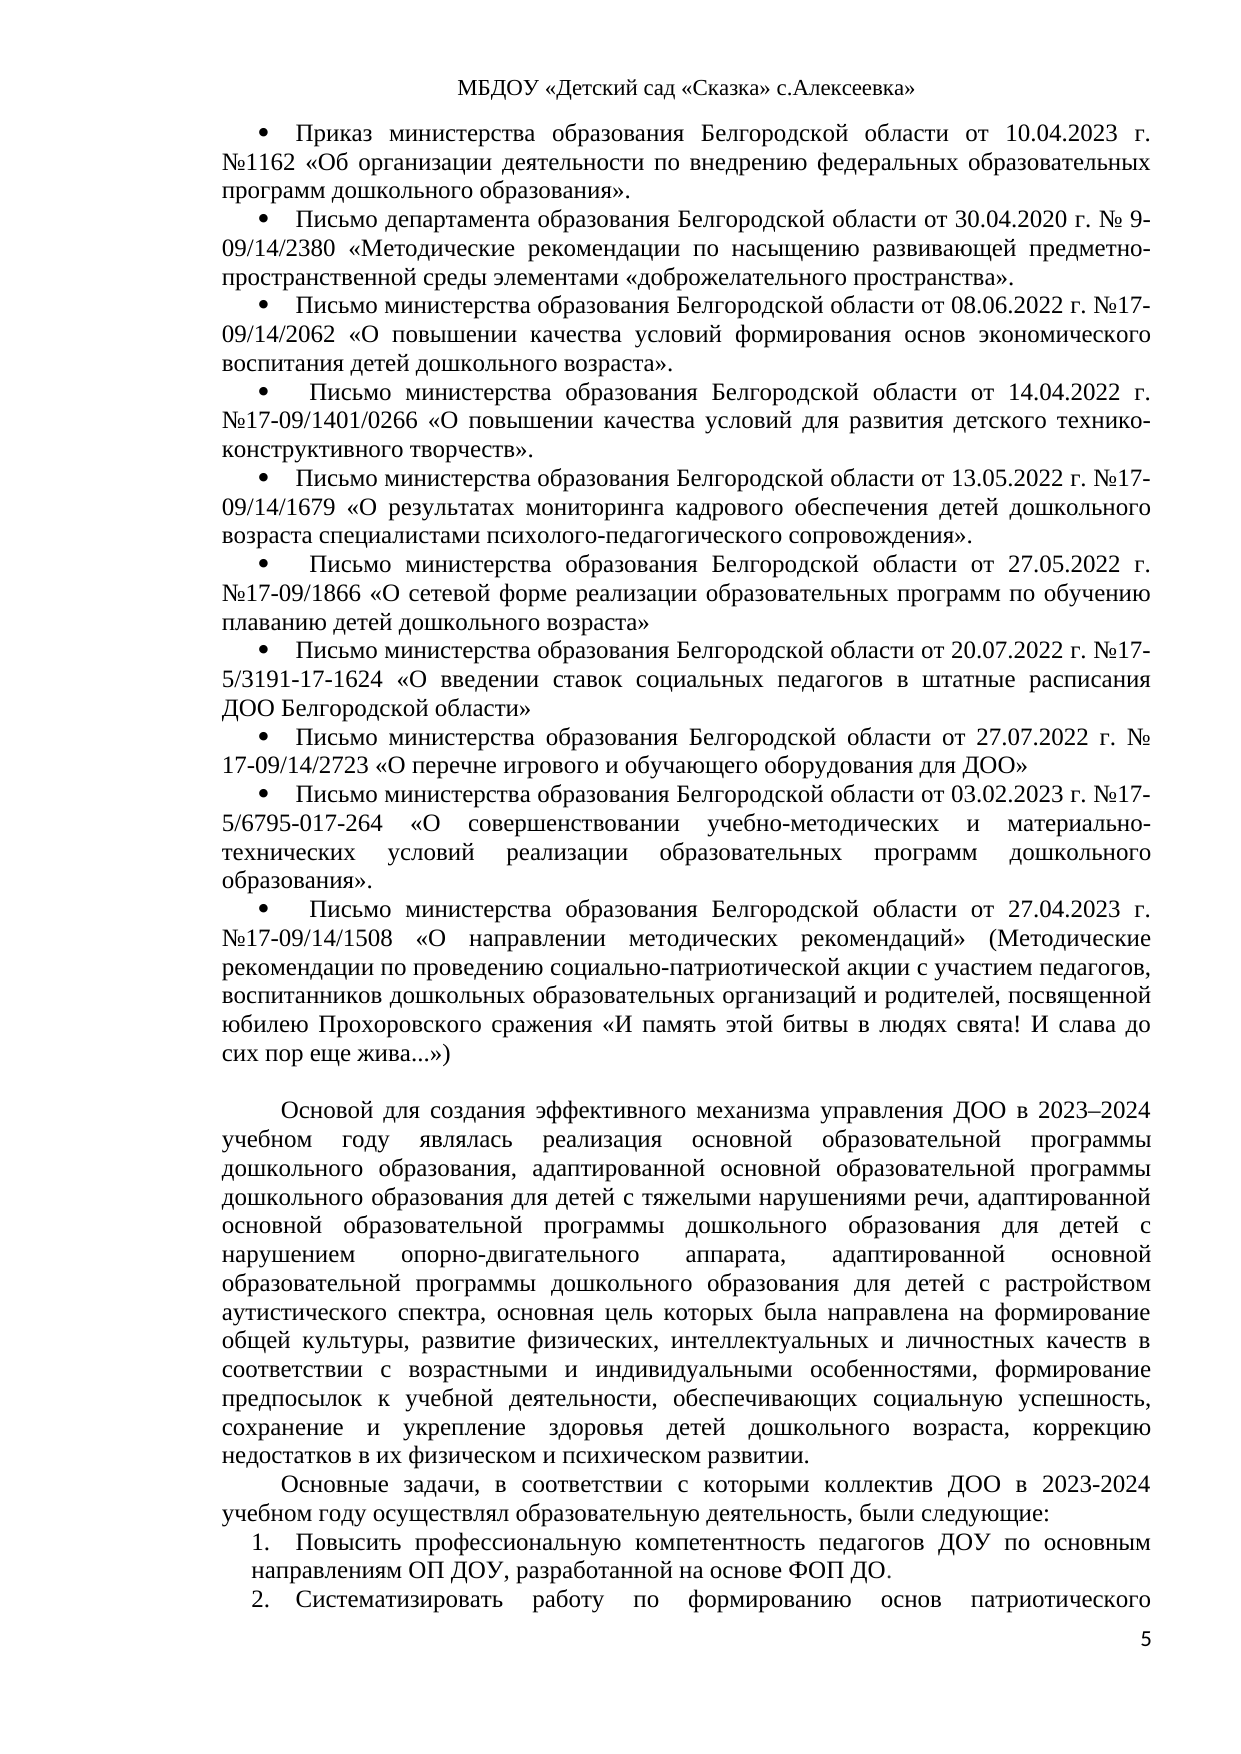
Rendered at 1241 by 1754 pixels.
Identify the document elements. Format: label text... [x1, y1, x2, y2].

list Письмо министерства образования Белгородской области от 27.05.2022 г. №17-09/1866 «О сетевой форме реализации образовательных программ по обучению плаванию детей дошкольного возраста» [222, 549, 1152, 636]
list Письмо министерства образования Белгородской области от 27.04.2023 г. №17-09/14/1508 «О направлении методических рекомендаций» (Методические рекомендации по проведению социально-патриотической акции с участием педагогов, воспитанников дошкольных образовательных организаций и родителей, посвященной юбилею Прохоровского сражения «И память этой битвы в людях свята! И слава до сих пор еще жива...») [222, 894, 1152, 1067]
list Приказ министерства образования Белгородской области от 10.04.2023 г. №1162 «Об организации деятельности по внедрению федеральных образовательных программ дошкольного образования». [222, 118, 1152, 204]
list Письмо министерства образования Белгородской области от 13.05.2022 г. №17-09/14/1679 «О результатах мониторинга кадрового обеспечения детей дошкольного возраста специалистами психолого-педагогического сопровождения». [222, 463, 1152, 549]
list Письмо министерства образования Белгородской области от 08.06.2022 г. №17-09/14/2062 «О повышении качества условий формирования основ экономического воспитания детей дошкольного возраста». [222, 291, 1152, 377]
list Письмо департамента образования Белгородской области от 30.04.2020 г. № 9-09/14/2380 «Методические рекомендации по насыщению развивающей предметно-пространственной среды элементами «доброжелательного пространства». [222, 204, 1152, 291]
list Письмо министерства образования Белгородской области от 20.07.2022 г. №17-5/3191-17-1624 «О введении ставок социальных педагогов в штатные расписания ДОО Белгородской области» [222, 636, 1152, 722]
list Письмо министерства образования Белгородской области от 14.04.2022 г. №17-09/1401/0266 «О повышении качества условий для развития детского технико-конструктивного творчеств». [222, 377, 1152, 463]
list Письмо министерства образования Белгородской области от 03.02.2023 г. №17-5/6795-017-264 «О совершенствовании учебно-методических и материально-технических условий реализации образовательных программ дошкольного образования». [222, 779, 1152, 894]
text Основой для создания эффективного механизма управления ДОО в 2023–2024 учебном году являлась реализация основной образовательной программы дошкольного образования, адаптированной основной образовательной программы дошкольного образования для детей с тяжелыми нарушениями речи, адаптированной основной образовательной программы дошкольного образования для детей с нарушением опорно-двигательного аппарата, адаптированной основной образовательной программы дошкольного образования для детей с растройством аутистического спектра, основная цель которых была направлена на формирование общей культуры, развитие физических, интеллектуальных и личностных качеств в соответствии с возрастными и индивидуальными особенностями, формирование предпосылок к учебной деятельности, обеспечивающих социальную успешность, сохранение и укрепление здоровья детей дошкольного возраста, коррекцию недостатков в их физическом и психическом развитии. [222, 1096, 1152, 1469]
text Основные задачи, в соответствии с которыми коллектив ДОО в 2023-2024 учебном году осуществлял образовательную деятельность, были следующие: [222, 1469, 1152, 1527]
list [251, 1584, 1152, 1613]
list Письмо министерства образования Белгородской области от 27.07.2022 г. № 17-09/14/2723 «О перечне игрового и обучающего оборудования для ДОО» [222, 722, 1152, 779]
list Повысить профессиональную компетентность педагогов ДОУ по основным направлениям ОП ДОУ, разработанной на основе ФОП ДО. [251, 1527, 1152, 1584]
